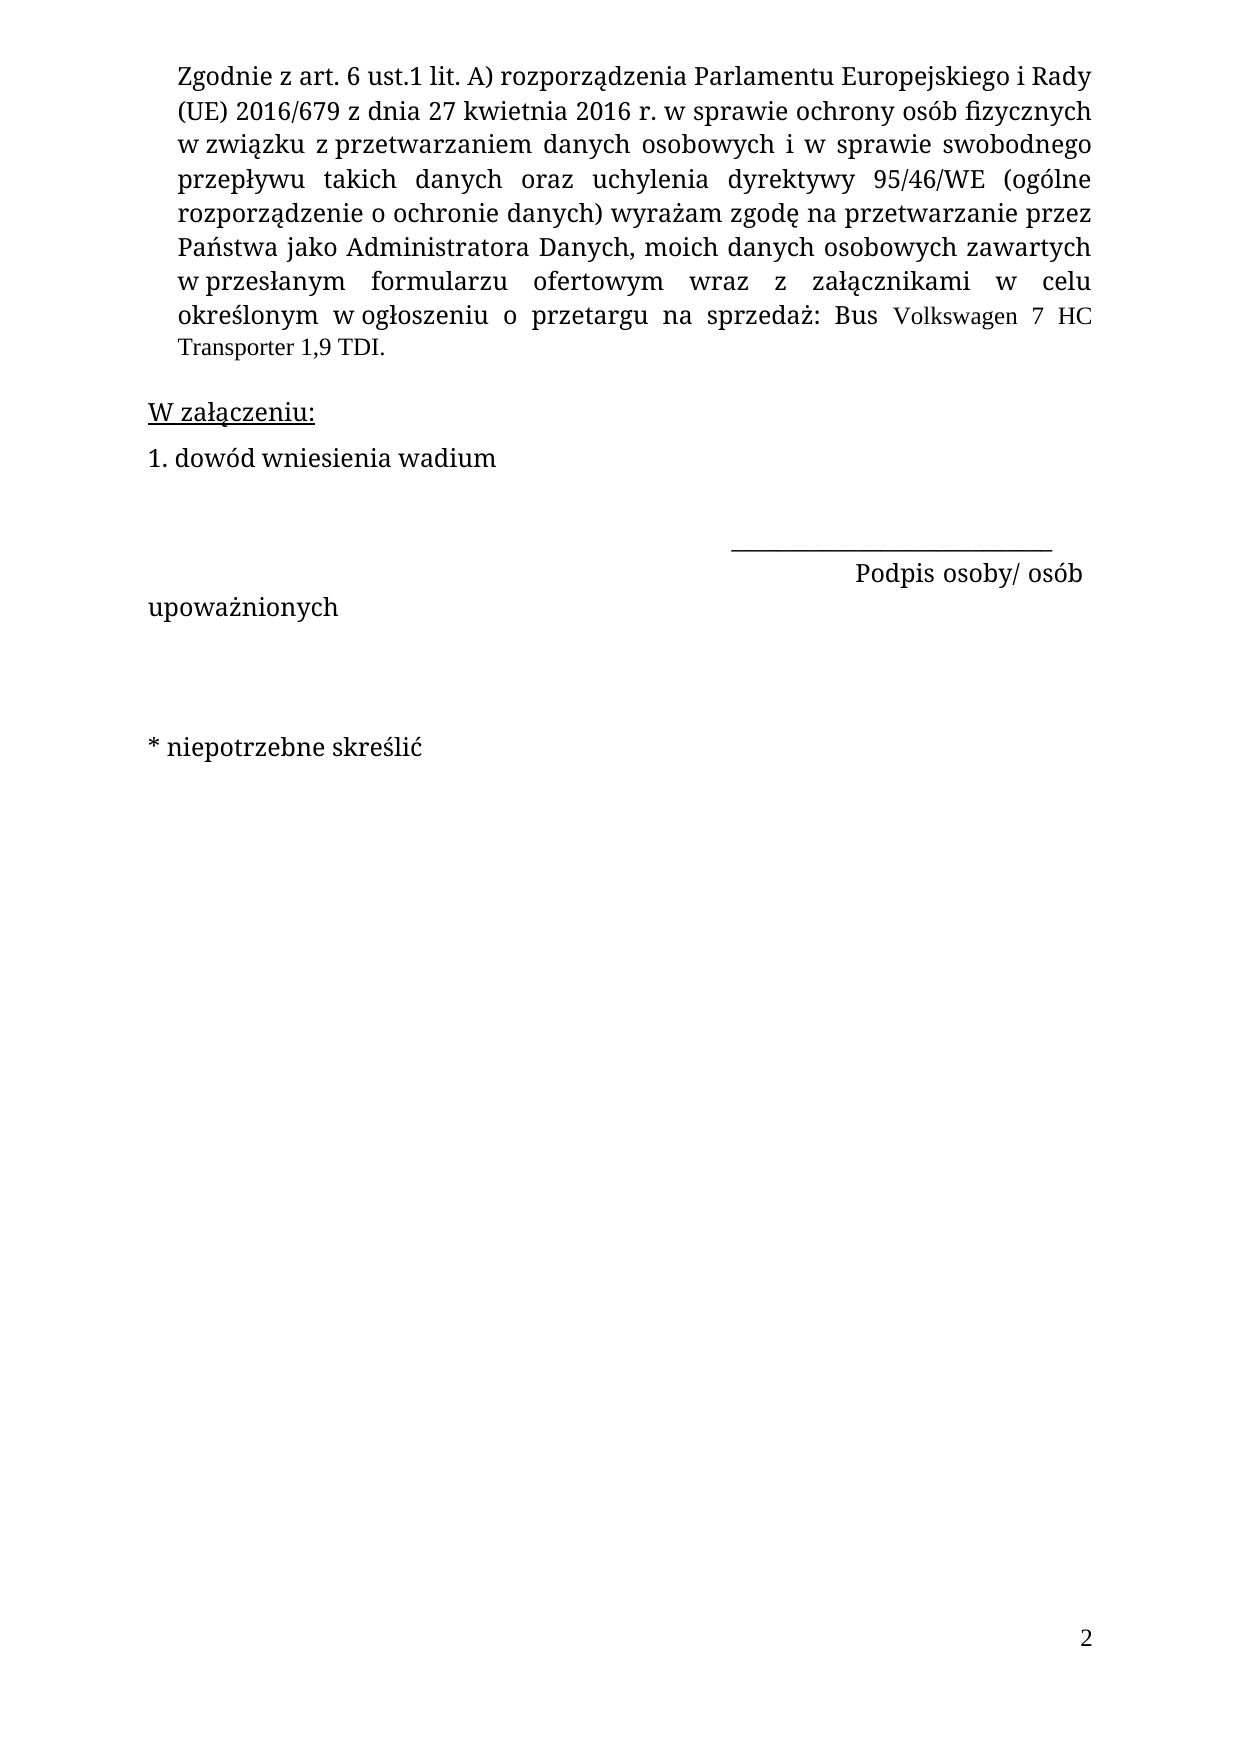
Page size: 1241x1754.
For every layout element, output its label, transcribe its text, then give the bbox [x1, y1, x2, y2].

text W załączeniu: [148, 394, 1092, 428]
text * niepotrzebne skreślić [148, 729, 1092, 763]
text Zgodnie z art. 6 ust.1 lit. A) rozporządzenia Parlamentu Europejskiego i Rady (UE) 2016/679 z dnia 27 kwietnia 2016 r. w sprawie ochrony osób fizycznych w związku z przetwarzaniem danych osobowych i w sprawie swobodnego przepływu takich danych oraz uchylenia dyrektywy 95/46/WE (ogólne rozporządzenie o ochronie danych) wyrażam zgodę na przetwarzanie przez Państwa jako Administratora Danych, moich danych osobowych zawartych w przesłanym formularzu ofertowym wraz z załącznikami w celu określonym w ogłoszeniu o przetargu na sprzedaż: Bus Volkswagen 7 HC Transporter 1,9 TDI. [177, 59, 1092, 360]
text Podpis osoby/ osób upoważnionych [148, 556, 1092, 624]
text 1. dowód wniesienia wadium [148, 441, 1092, 475]
text ____________________________ [148, 522, 1092, 556]
